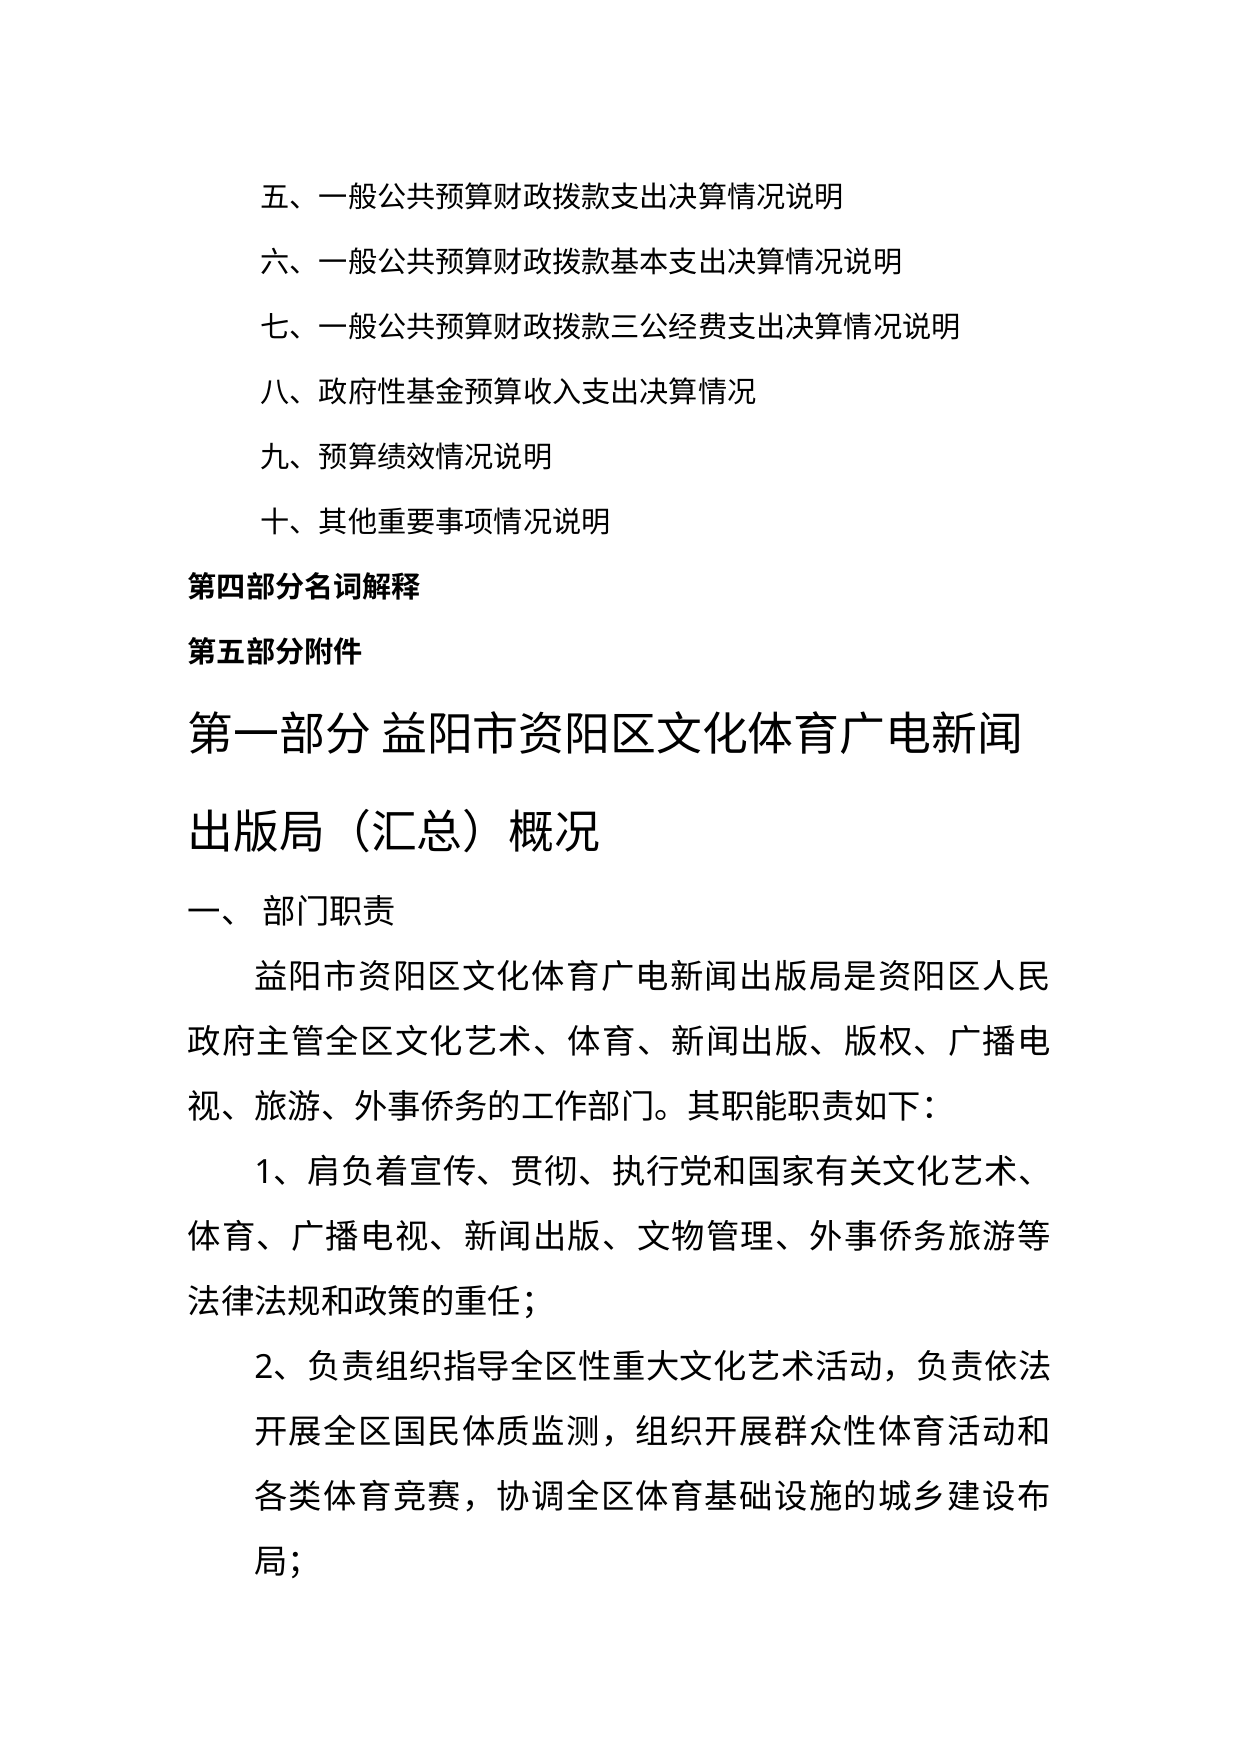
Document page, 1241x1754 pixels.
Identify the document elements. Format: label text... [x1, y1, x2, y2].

text 六、一般公共预算财政拨款基本支出决算情况说明 [187, 227, 1053, 292]
text 益阳市资阳区文化体育广电新闻出版局是资阳区人民政府主管全区文化艺术、体育、新闻出版、版权、广播电视、旅游、外事侨务的工作部门。其职能职责如下： [187, 942, 1053, 1137]
list 2、负责组织指导全区性重大文化艺术活动，负责依法开展全区国民体质监测，组织开展群众性体育活动和各类体育竞赛，协调全区体育基础设施的城乡建设布局； [254, 1332, 1053, 1592]
text 十、其他重要事项情况说明 [187, 487, 1053, 552]
list 部门职责 [187, 877, 1053, 942]
text 第四部分名词解释 [187, 552, 1053, 617]
text 五、一般公共预算财政拨款支出决算情况说明 [187, 162, 1053, 227]
text 九、预算绩效情况说明 [187, 422, 1053, 487]
text 第一部分 益阳市资阳区文化体育广电新闻出版局（汇总）概况 [187, 682, 1053, 877]
text 1、肩负着宣传、贯彻、执行党和国家有关文化艺术、体育、广播电视、新闻出版、文物管理、外事侨务旅游等法律法规和政策的重任； [187, 1137, 1053, 1332]
text 七、一般公共预算财政拨款三公经费支出决算情况说明 [187, 292, 1053, 357]
text 第五部分附件 [187, 617, 1053, 682]
text 八、政府性基金预算收入支出决算情况 [187, 357, 1053, 422]
